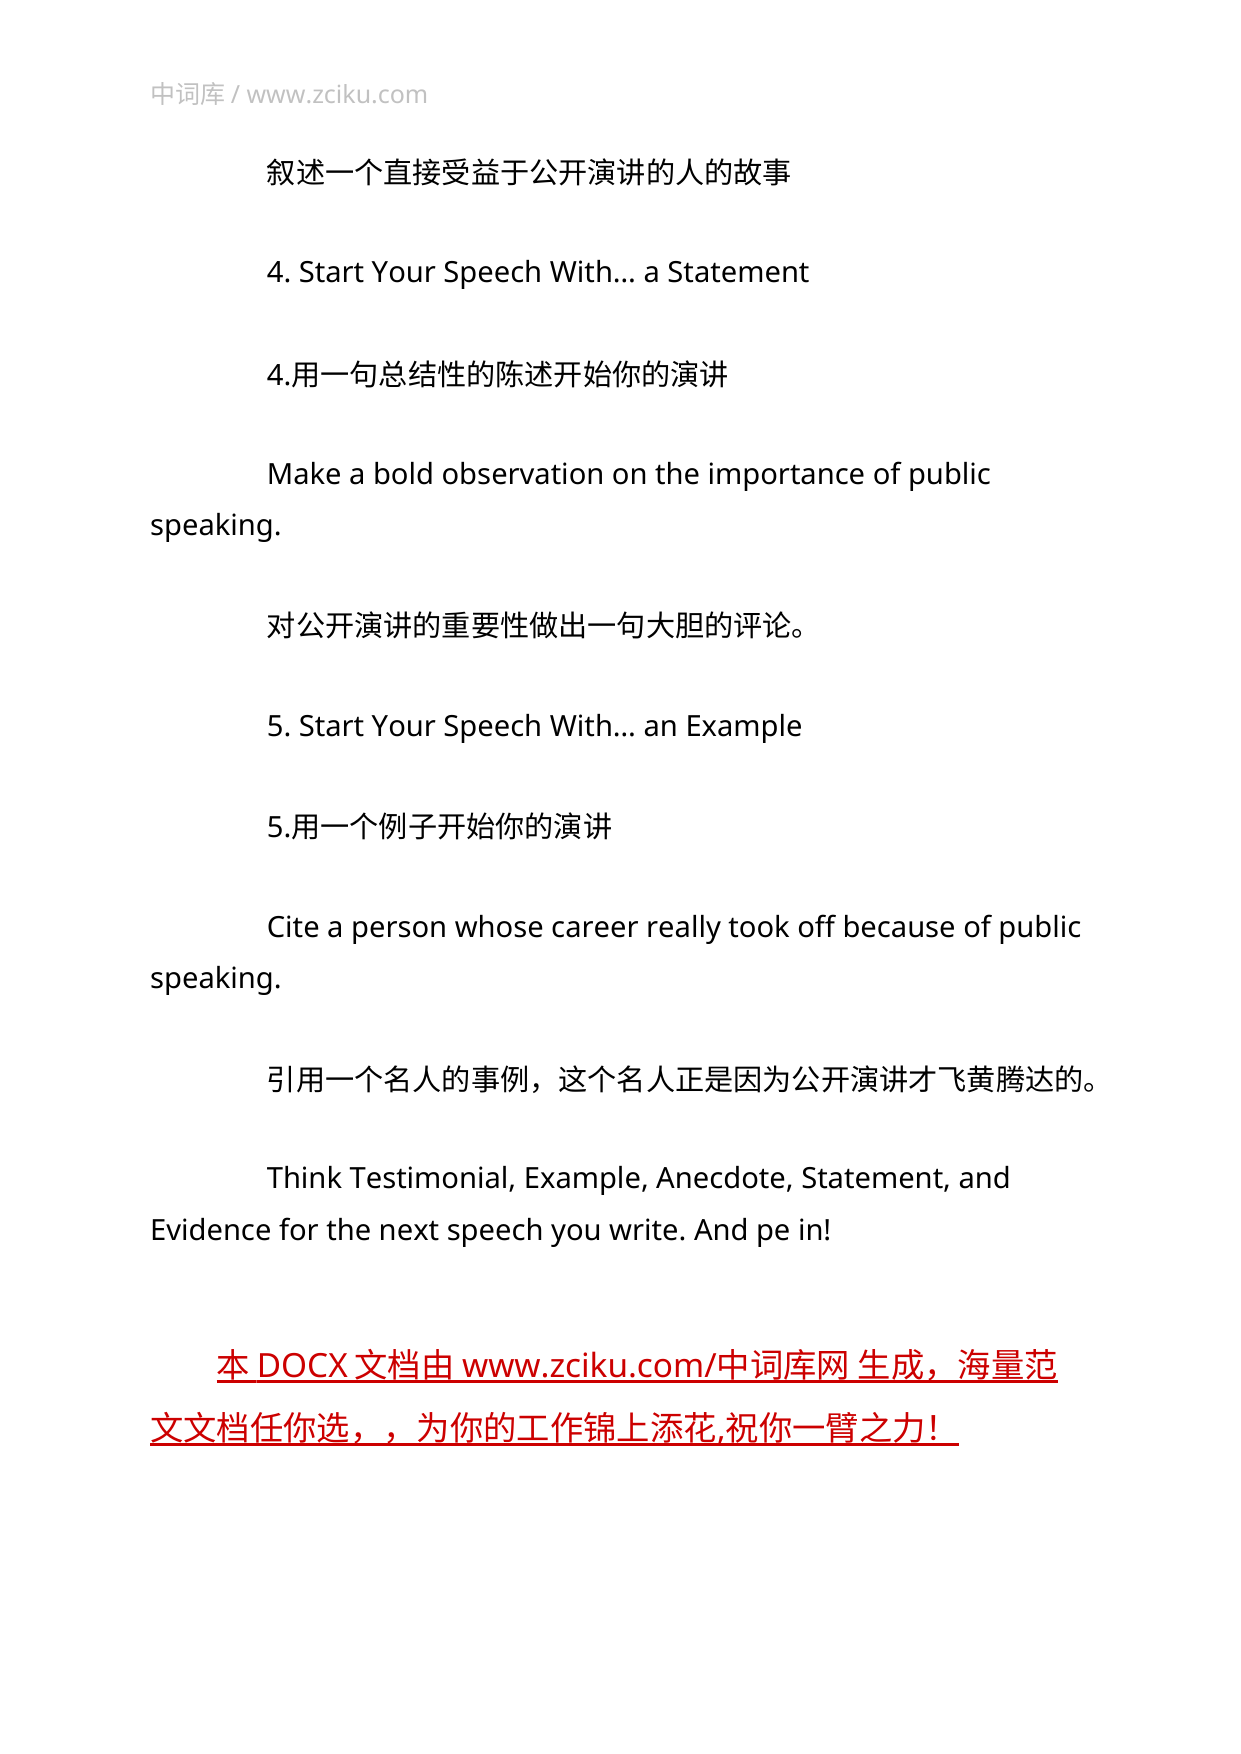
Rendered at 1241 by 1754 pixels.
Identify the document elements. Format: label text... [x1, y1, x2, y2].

text 叙述一个直接受益于公开演讲的人的故事 [150, 150, 1090, 192]
text 4.用一句总结性的陈述开始你的演讲 [150, 351, 1090, 393]
text 5. Start Your Speech With… an Example [150, 705, 1090, 744]
text 对公开演讲的重要性做出一句大胆的评论。 [150, 603, 1090, 645]
text 5.用一个例子开始你的演讲 [150, 804, 1090, 846]
text 4. Start Your Speech With… a Statement [150, 252, 1090, 291]
text 本DOCX文档由 www.zciku.com/中词库网 生成，海量范文文档任你选，，为你的工作锦上添花,祝你一臂之力！ [150, 1339, 1090, 1450]
text 引用一个名人的事例，这个名人正是因为公开演讲才飞黄腾达的。 [150, 1056, 1090, 1098]
text Think Testimonial, Example, Anecdote, Statement, and Evidence for the next speech you write. And pe in! [150, 1158, 1090, 1249]
text Make a bold observation on the importance of public speaking. [150, 453, 1090, 544]
text Cite a person whose career really took off because of public speaking. [150, 906, 1090, 997]
